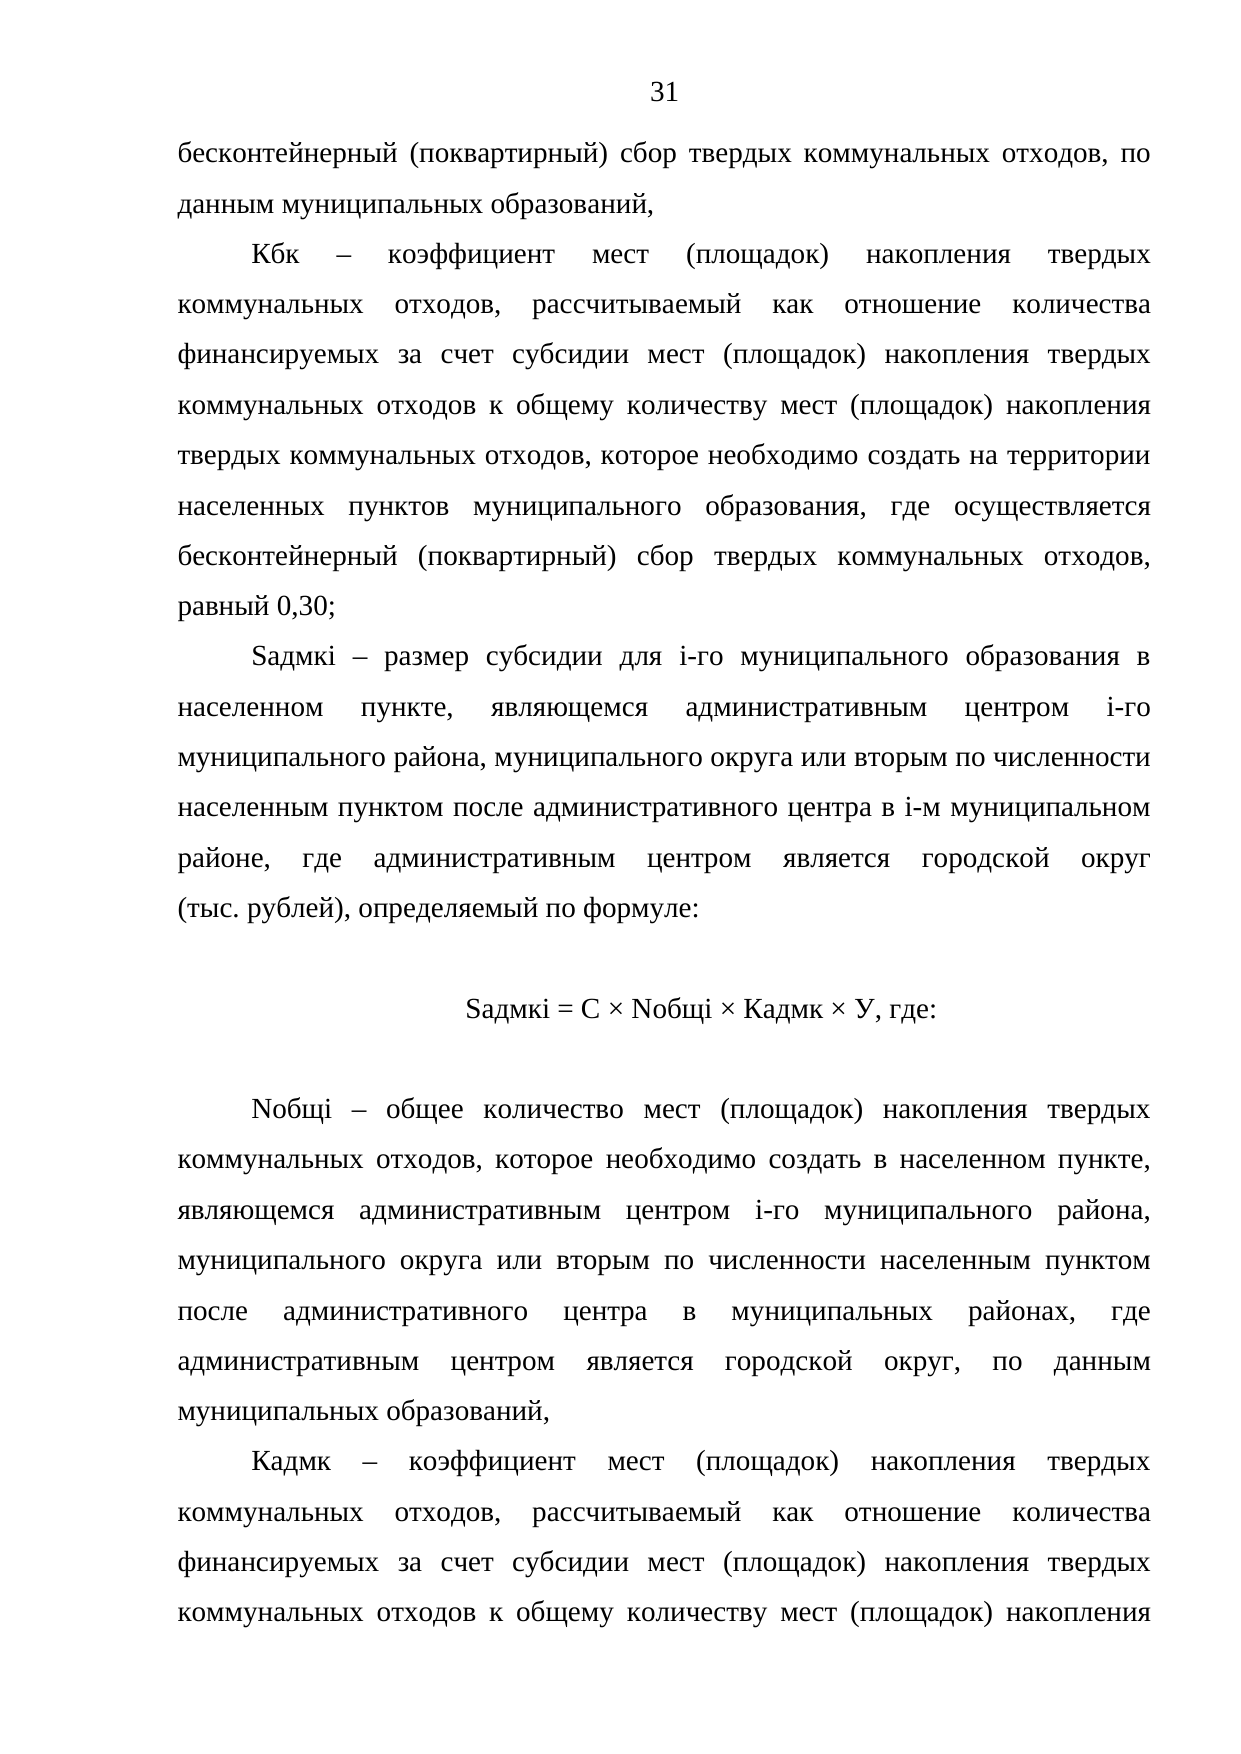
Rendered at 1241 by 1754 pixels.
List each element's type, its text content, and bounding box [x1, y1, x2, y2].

text Sадмкi – размер субсидии для i-го муниципального образования в населенном пункте, являющемся административным центром i-го муниципального района, муниципального округа или вторым по численности населенным пунктом после административного центра в i-м муниципальном районе, где административным центром является городской округ (тыс. рублей), определяемый по формуле: [177, 638, 1152, 924]
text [177, 135, 1152, 219]
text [177, 1443, 1152, 1628]
text Sадмкi = С × Nобщi × Кадмк × У, где: [177, 991, 1152, 1024]
text Кбк – коэффициент мест (площадок) накопления твердых коммунальных отходов, рассчитываемый как отношение количества финансируемых за счет субсидии мест (площадок) накопления твердых коммунальных отходов к общему количеству мест (площадок) накопления твердых коммунальных отходов, которое необходимо создать на территории населенных пунктов муниципального образования, где осуществляется бесконтейнерный (поквартирный) сбор твердых коммунальных отходов, равный 0,30; [177, 236, 1152, 622]
text Nобщi – общее количество мест (площадок) накопления твердых коммунальных отходов, которое необходимо создать в населенном пункте, являющемся административным центром i-го муниципального района, муниципального округа или вторым по численности населенным пунктом после административного центра в муниципальных районах, где административным центром является городской округ, по данным муниципальных образований, [177, 1091, 1152, 1427]
